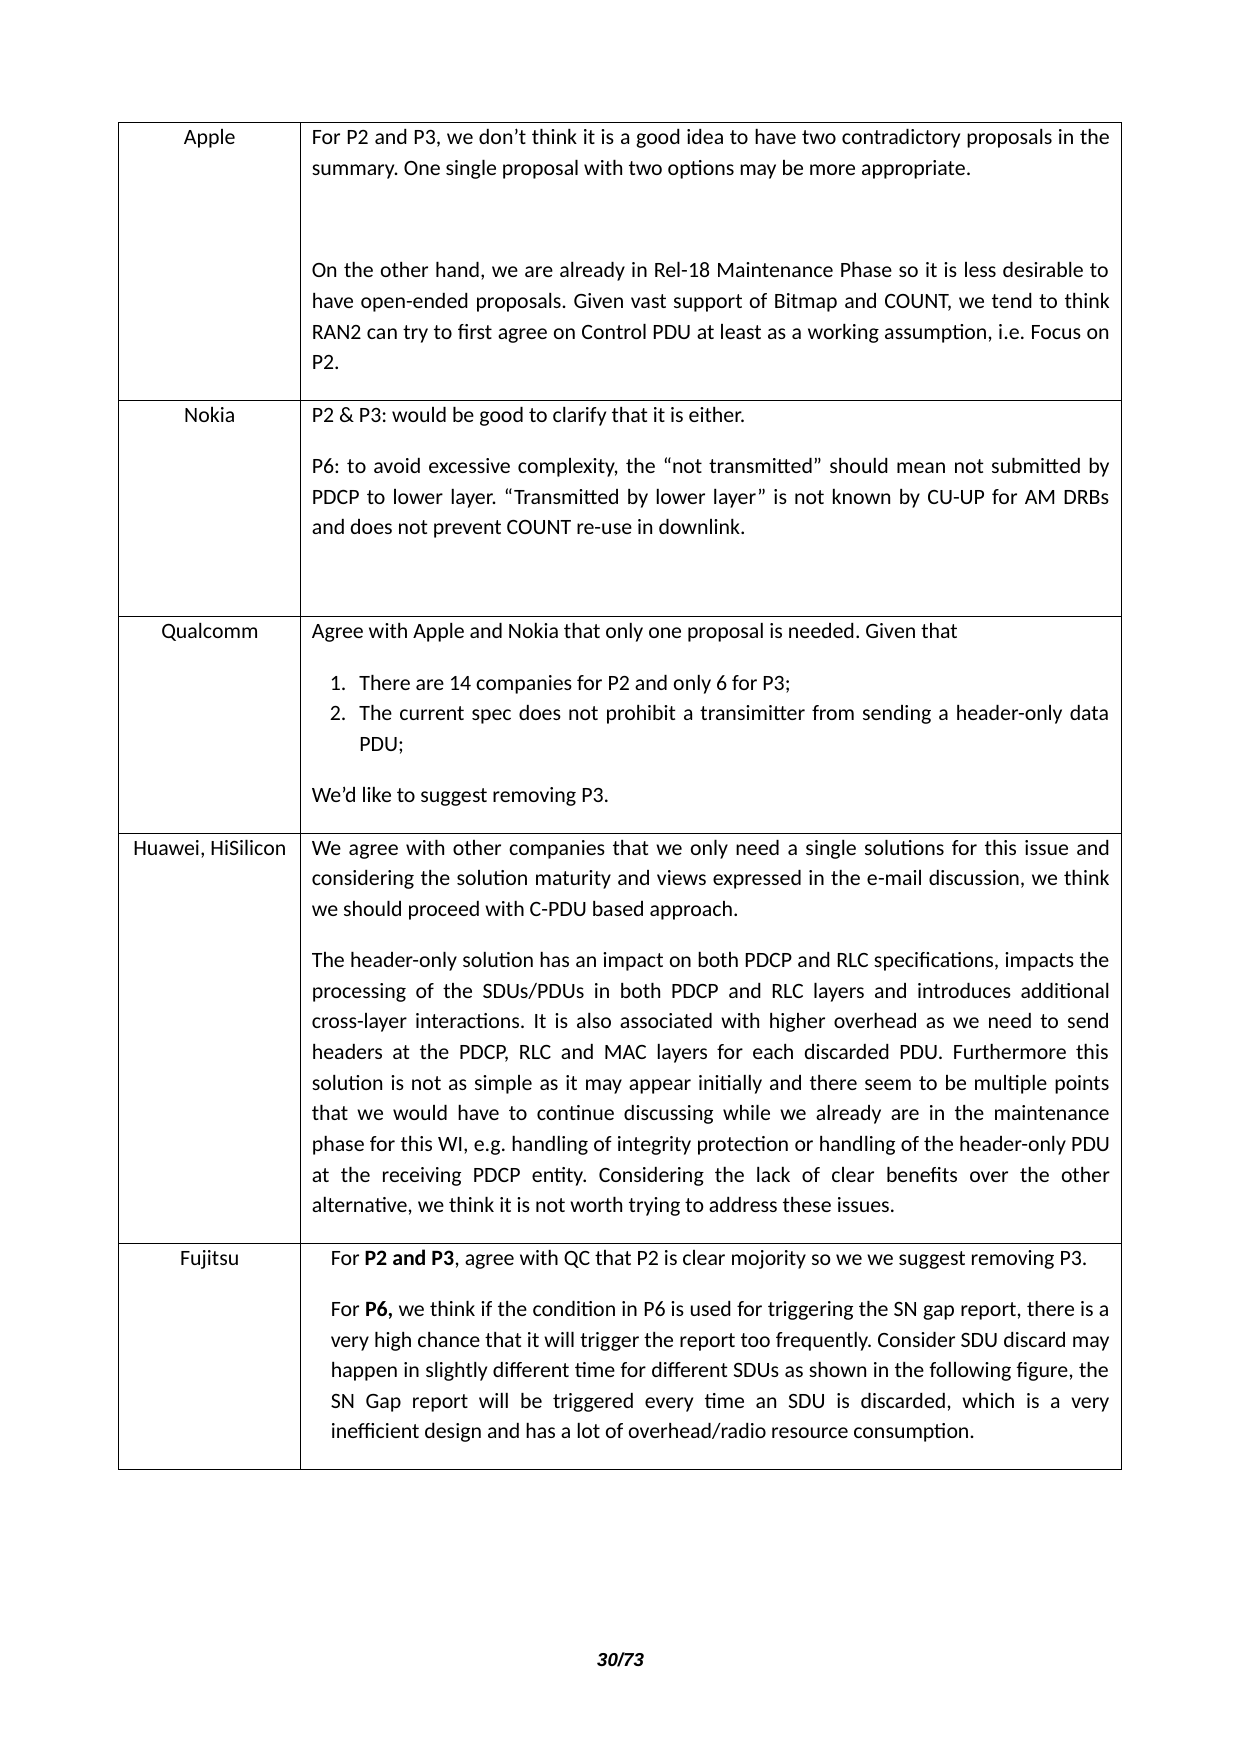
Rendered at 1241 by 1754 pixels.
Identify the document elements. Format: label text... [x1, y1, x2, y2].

table_cell Huawei, HiSilicon [119, 834, 300, 1243]
table_cell We agree with other companies that we only need a single solutions for this issue and considering the solution maturity and views expressed in the e-mail discussion, we think we should proceed with C-PDU based approach. The header-only solution has an impact on both PDCP and RLC specifications, impacts the processing of the SDUs/PDUs in both PDCP and RLC layers and introduces additional cross-layer interactions. It is also associated with higher overhead as we need to send headers at the PDCP, RLC and MAC layers for each discarded PDU. Furthermore this solution is not as simple as it may appear initially and there seem to be multiple points that we would have to continue discussing while we already are in the maintenance phase for this WI, e.g. handling of integrity protection or handling of the header-only PDU at the receiving PDCP entity. Considering the lack of clear benefits over the other alternative, we think it is not worth trying to address these issues. [301, 834, 1121, 1243]
table_cell Nokia [119, 401, 300, 616]
table_cell Qualcomm [119, 617, 300, 833]
table_cell Agree with Apple and Nokia that only one proposal is needed. Given that There are 14 companies for P2 and only 6 for P3; The current spec does not prohibit a transimitter from sending a header-only data PDU; We’d like to suggest removing P3. [301, 617, 1121, 833]
table_cell Apple [119, 123, 300, 400]
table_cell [301, 1244, 1121, 1469]
table_cell P2 & P3: would be good to clarify that it is either. P6: to avoid excessive complexity, the “not transmitted” should mean not submitted by PDCP to lower layer. “Transmitted by lower layer” is not known by CU-UP for AM DRBs and does not prevent COUNT re-use in downlink. [301, 401, 1121, 616]
table_cell For P2 and P3, we don’t think it is a good idea to have two contradictory proposals in the summary. One single proposal with two options may be more appropriate. On the other hand, we are already in Rel-18 Maintenance Phase so it is less desirable to have open-ended proposals. Given vast support of Bitmap and COUNT, we tend to think RAN2 can try to first agree on Control PDU at least as a working assumption, i.e. Focus on P2. [301, 123, 1121, 400]
table_cell Fujitsu [119, 1244, 300, 1469]
